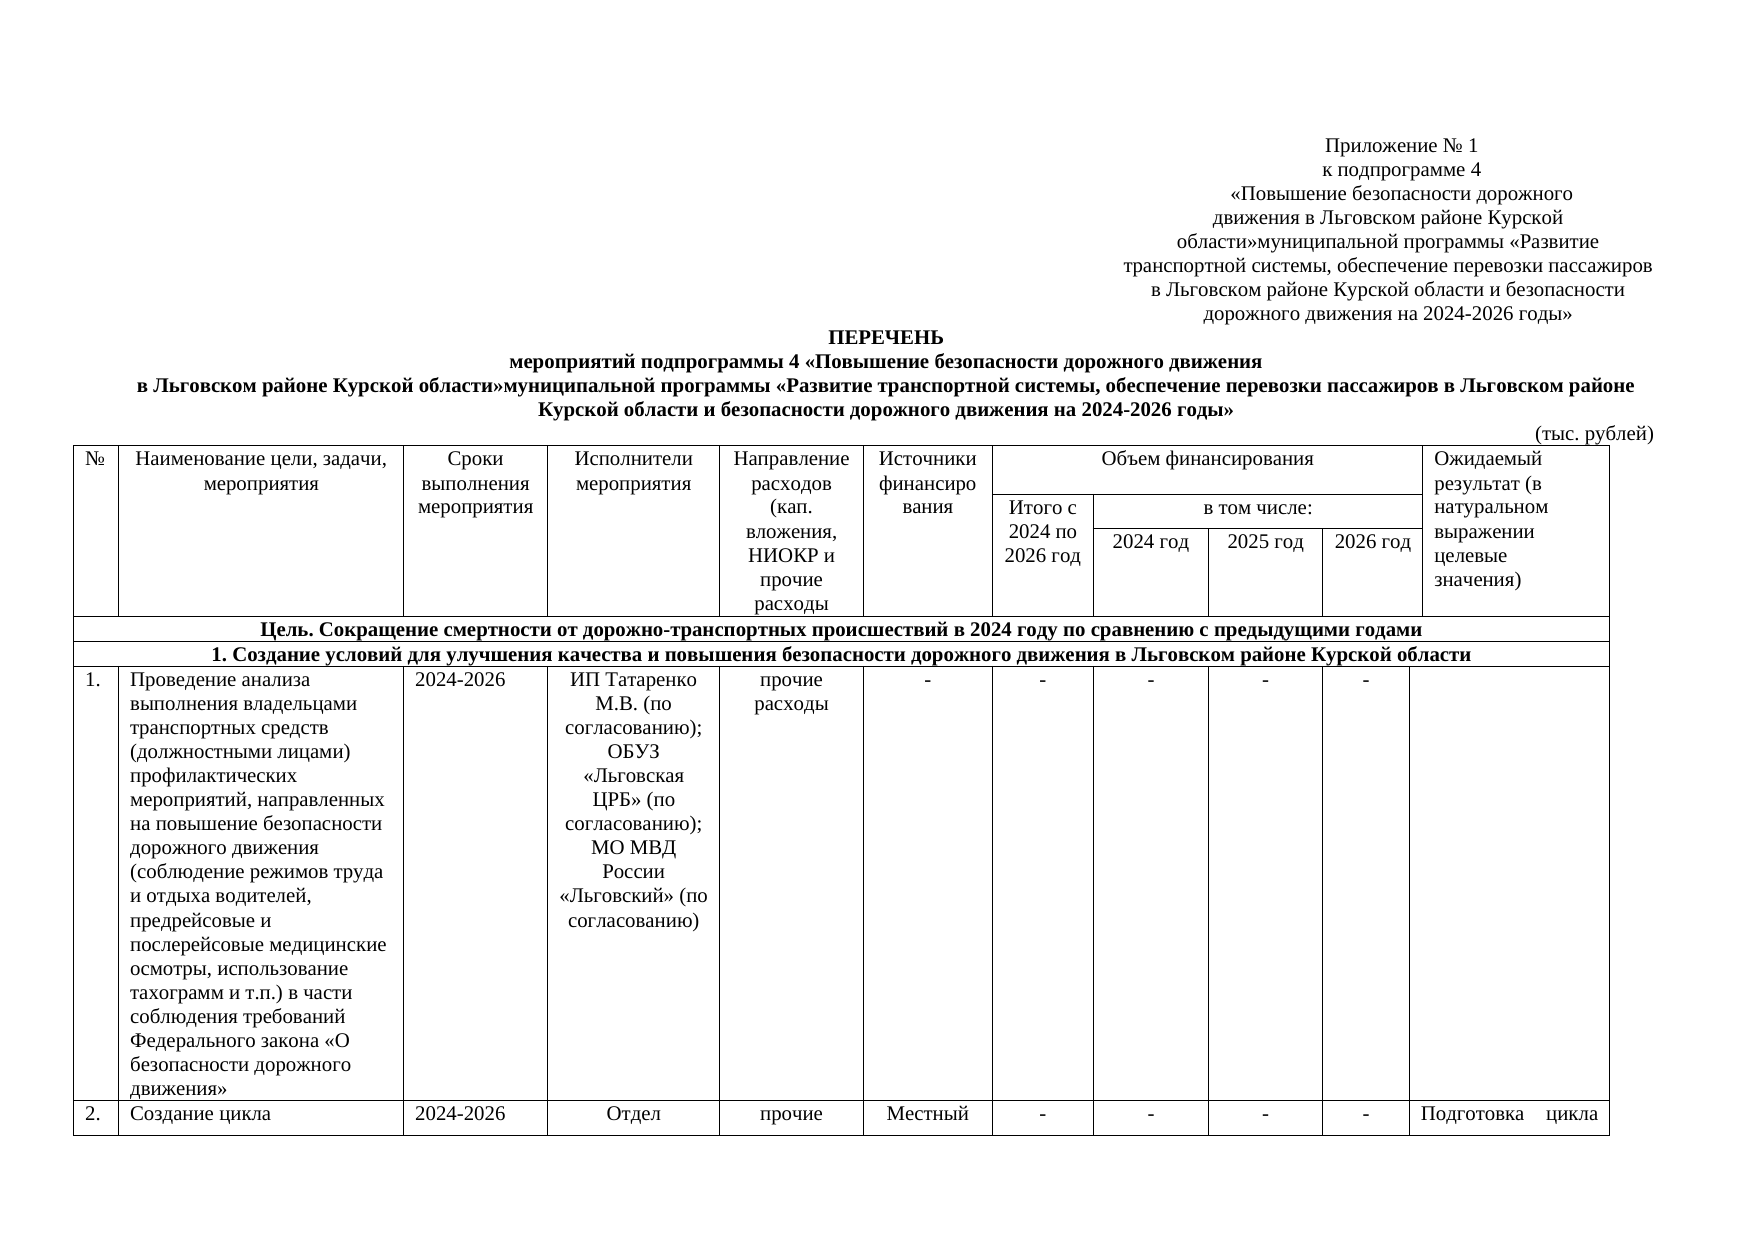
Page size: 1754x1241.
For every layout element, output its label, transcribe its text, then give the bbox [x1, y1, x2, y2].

table_cell 2026 год [1323, 529, 1422, 616]
table_cell Итого с 2024 по 2026 год [993, 495, 1093, 616]
table_cell - [1094, 1101, 1208, 1135]
table_cell 1. [74, 667, 118, 1100]
text к подпрограмме 4 [1149, 157, 1654, 181]
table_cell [119, 1101, 403, 1135]
table_cell - [1323, 1101, 1409, 1135]
table_header Источники финансирования [864, 446, 992, 616]
table_cell 1. Создание условий для улучшения качества и повышения безопасности дорожного движения в Льговском районе Курской области [74, 642, 1609, 666]
table_cell - [1323, 667, 1409, 1100]
table_cell Местный бюджет [864, 1101, 992, 1135]
table_cell [1410, 667, 1609, 1100]
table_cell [1410, 1101, 1609, 1135]
table_cell Цель. Сокращение смертности от дорожно-транспортных происшествий в 2024 году по сравнению с предыдущими годами [74, 617, 1609, 641]
table_cell - [993, 667, 1093, 1100]
table_cell 2024-2026 [404, 1101, 547, 1135]
table_header № [74, 446, 118, 616]
text ПЕРЕЧЕНЬ [118, 325, 1654, 349]
table_cell ИП Татаренко М.В. (по согласованию); ОБУЗ «Льговская ЦРБ» (по согласованию); МО МВД России «Льговский» (по согласованию) [548, 667, 719, 1100]
table_header Наименование цели, задачи, мероприятия [119, 446, 403, 616]
table_cell - [1094, 667, 1208, 1100]
table_cell в том числе: [1094, 495, 1422, 528]
table_header Сроки выполнения мероприятия [404, 446, 547, 616]
table_cell 2025 год [1209, 529, 1322, 616]
text в Льговском районе Курской области»муниципальной программы «Развитие транспортной системы, обеспечение перевозки пассажиров в Льговском районе Курской области и безопасности дорожного движения на 2024-2026 годы» [118, 373, 1654, 421]
table_cell - [1209, 667, 1322, 1100]
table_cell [548, 1101, 719, 1135]
table_cell 2. [74, 1101, 118, 1135]
table_cell - [1209, 1101, 1322, 1135]
table_cell 2024-2026 [404, 667, 547, 1100]
table_cell - [993, 1101, 1093, 1135]
table_cell прочие расходы [720, 667, 863, 1100]
text «Повышение безопасности дорожного [1149, 181, 1654, 205]
table_cell - [864, 667, 992, 1100]
table_header Объем финансирования [993, 446, 1422, 494]
table_cell прочие расходы [720, 1101, 863, 1135]
table_header Ожидаемый результат (в натуральном выражении целевые значения) [1423, 446, 1609, 616]
table_header Исполнители мероприятия [548, 446, 719, 616]
text Приложение № 1 [1149, 132, 1654, 157]
table_cell Проведение анализа выполнения владельцами транспортных средств (должностными лицами) профилактических мероприятий, направленных на повышение безопасности дорожного движения (соблюдение режимов труда и отдыха водителей, предрейсовые и послерейсовые медицинские осмотры, использование тахограмм и т.п.) в части соблюдения требований Федерального закона «О безопасности дорожного движения» [119, 667, 403, 1100]
text мероприятий подпрограммы 4 «Повышение безопасности дорожного движения [118, 349, 1654, 373]
text (тыс. рублей) [118, 421, 1654, 445]
table_header Направление расходов (кап. вложения, НИОКР и прочие расходы [720, 446, 863, 616]
table_cell 2024 год [1094, 529, 1208, 616]
text движения в Льговском районе Курской области»муниципальной программы «Развитие транспортной системы, обеспечение перевозки пассажиров в Льговском районе Курской области и безопасности дорожного движения на 2024-2026 годы» [1122, 205, 1654, 325]
